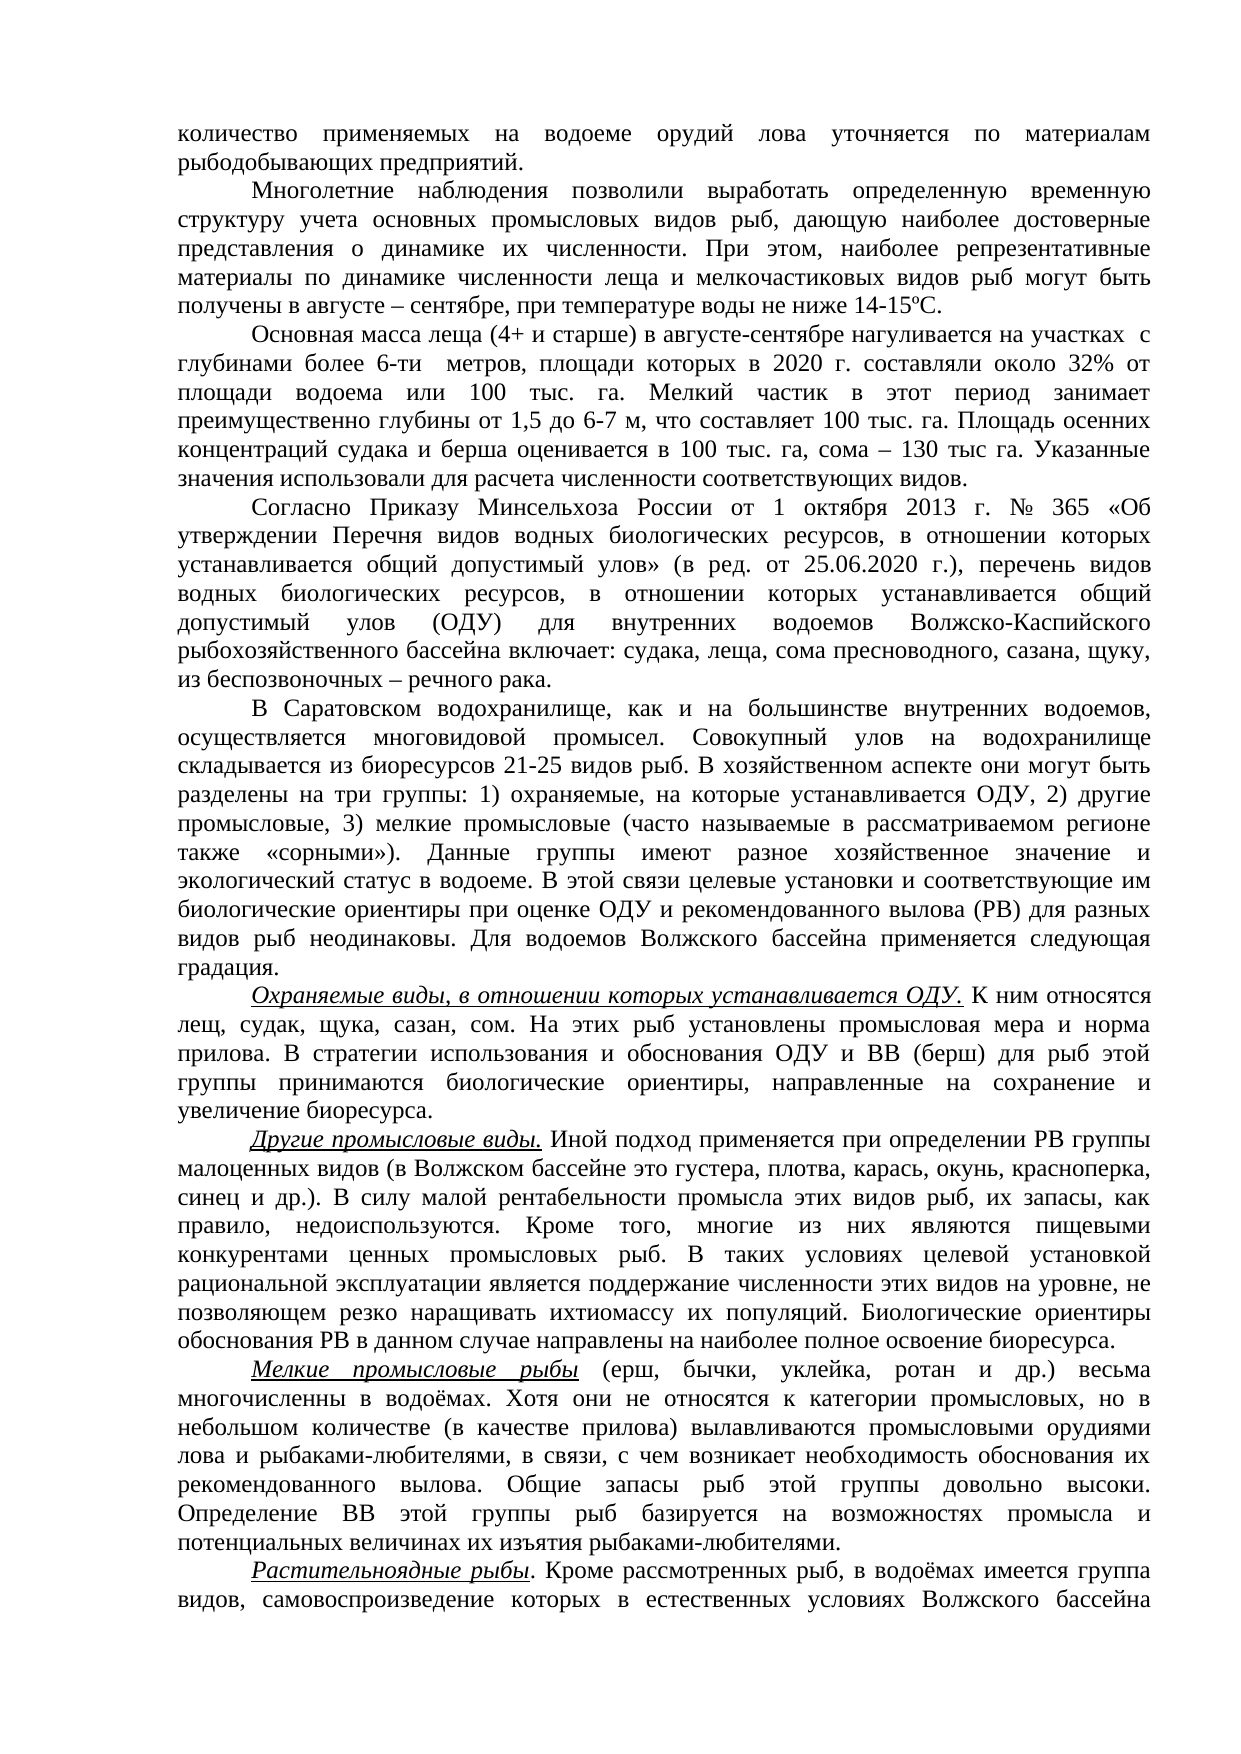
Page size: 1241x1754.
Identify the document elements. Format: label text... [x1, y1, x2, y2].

text Основная масса леща (4+ и старше) в августе-сентябре нагуливается на участках с глубинами более 6-ти метров, площади которых в 2020 г. составляли около 32% от площади водоема или 100 тыс. га. Мелкий частик в этот период занимает преимущественно глубины от 1,5 до 6-7 м, что составляет 100 тыс. га. Площадь осенних концентраций судака и берша оценивается в 100 тыс. га, сома – 130 тыс га. Указанные значения использовали для расчета численности соответствующих видов. [177, 319, 1152, 492]
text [177, 118, 1152, 176]
text Согласно Приказу Минсельхоза России от 1 октября 2013 г. № 365 «Об утверждении Перечня видов водных биологических ресурсов, в отношении которых устанавливается общий допустимый улов» (в ред. от 25.06.2020 г.), перечень видов водных биологических ресурсов, в отношении которых устанавливается общий допустимый улов (ОДУ) для внутренних водоемов Волжско-Каспийского рыбохозяйственного бассейна включает: судака, леща, сома пресноводного, сазана, щуку, из беспозвоночных – речного рака. [177, 492, 1152, 693]
text Многолетние наблюдения позволили выработать определенную временную структуру учета основных промысловых видов рыб, дающую наиболее достоверные представления о динамике их численности. При этом, наиболее репрезентативные материалы по динамике численности леща и мелкочастиковых видов рыб могут быть получены в августе – сентябре, при температуре воды не ниже 14-15ºС. [177, 176, 1152, 319]
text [177, 1556, 1152, 1613]
text Другие промысловые виды. Иной подход применяется при определении РВ группы малоценных видов (в Волжском бассейне это густера, плотва, карась, окунь, красноперка, синец и др.). В силу малой рентабельности промысла этих видов рыб, их запасы, как правило, недоиспользуются. Кроме того, многие из них являются пищевыми конкурентами ценных промысловых рыб. В таких условиях целевой установкой рациональной эксплуатации является поддержание численности этих видов на уровне, не позволяющем резко наращивать ихтиомассу их популяций. Биологические ориентиры обоснования РВ в данном случае направлены на наиболее полное освоение биоресурса. [177, 1124, 1152, 1354]
text Мелкие промысловые рыбы (ерш, бычки, уклейка, ротан и др.) весьма многочисленны в водоёмах. Хотя они не относятся к категории промысловых, но в небольшом количестве (в качестве прилова) вылавливаются промысловыми орудиями лова и рыбаками-любителями, в связи, с чем возникает необходимость обоснования их рекомендованного вылова. Общие запасы рыб этой группы довольно высоки. Определение ВВ этой группы рыб базируется на возможностях промысла и потенциальных величинах их изъятия рыбаками-любителями. [177, 1354, 1152, 1556]
text Охраняемые виды, в отношении которых устанавливается ОДУ. К ним относятся лещ, судак, щука, сазан, сом. На этих рыб установлены промысловая мера и норма прилова. В стратегии использования и обоснования ОДУ и ВВ (берш) для рыб этой группы принимаются биологические ориентиры, направленные на сохранение и увеличение биоресурса. [177, 981, 1152, 1124]
text В Саратовском водохранилище, как и на большинстве внутренних водоемов, осуществляется многовидовой промысел. Совокупный улов на водохранилище складывается из биоресурсов 21-25 видов рыб. В хозяйственном аспекте они могут быть разделены на три группы: 1) охраняемые, на которые устанавливается ОДУ, 2) другие промысловые, 3) мелкие промысловые (часто называемые в рассматриваемом регионе также «сорными»). Данные группы имеют разное хозяйственное значение и экологический статус в водоеме. В этой связи целевые установки и соответствующие им биологические ориентиры при оценке ОДУ и рекомендованного вылова (РВ) для разных видов рыб неодинаковы. Для водоемов Волжского бассейна применяется следующая градация. [177, 693, 1152, 981]
